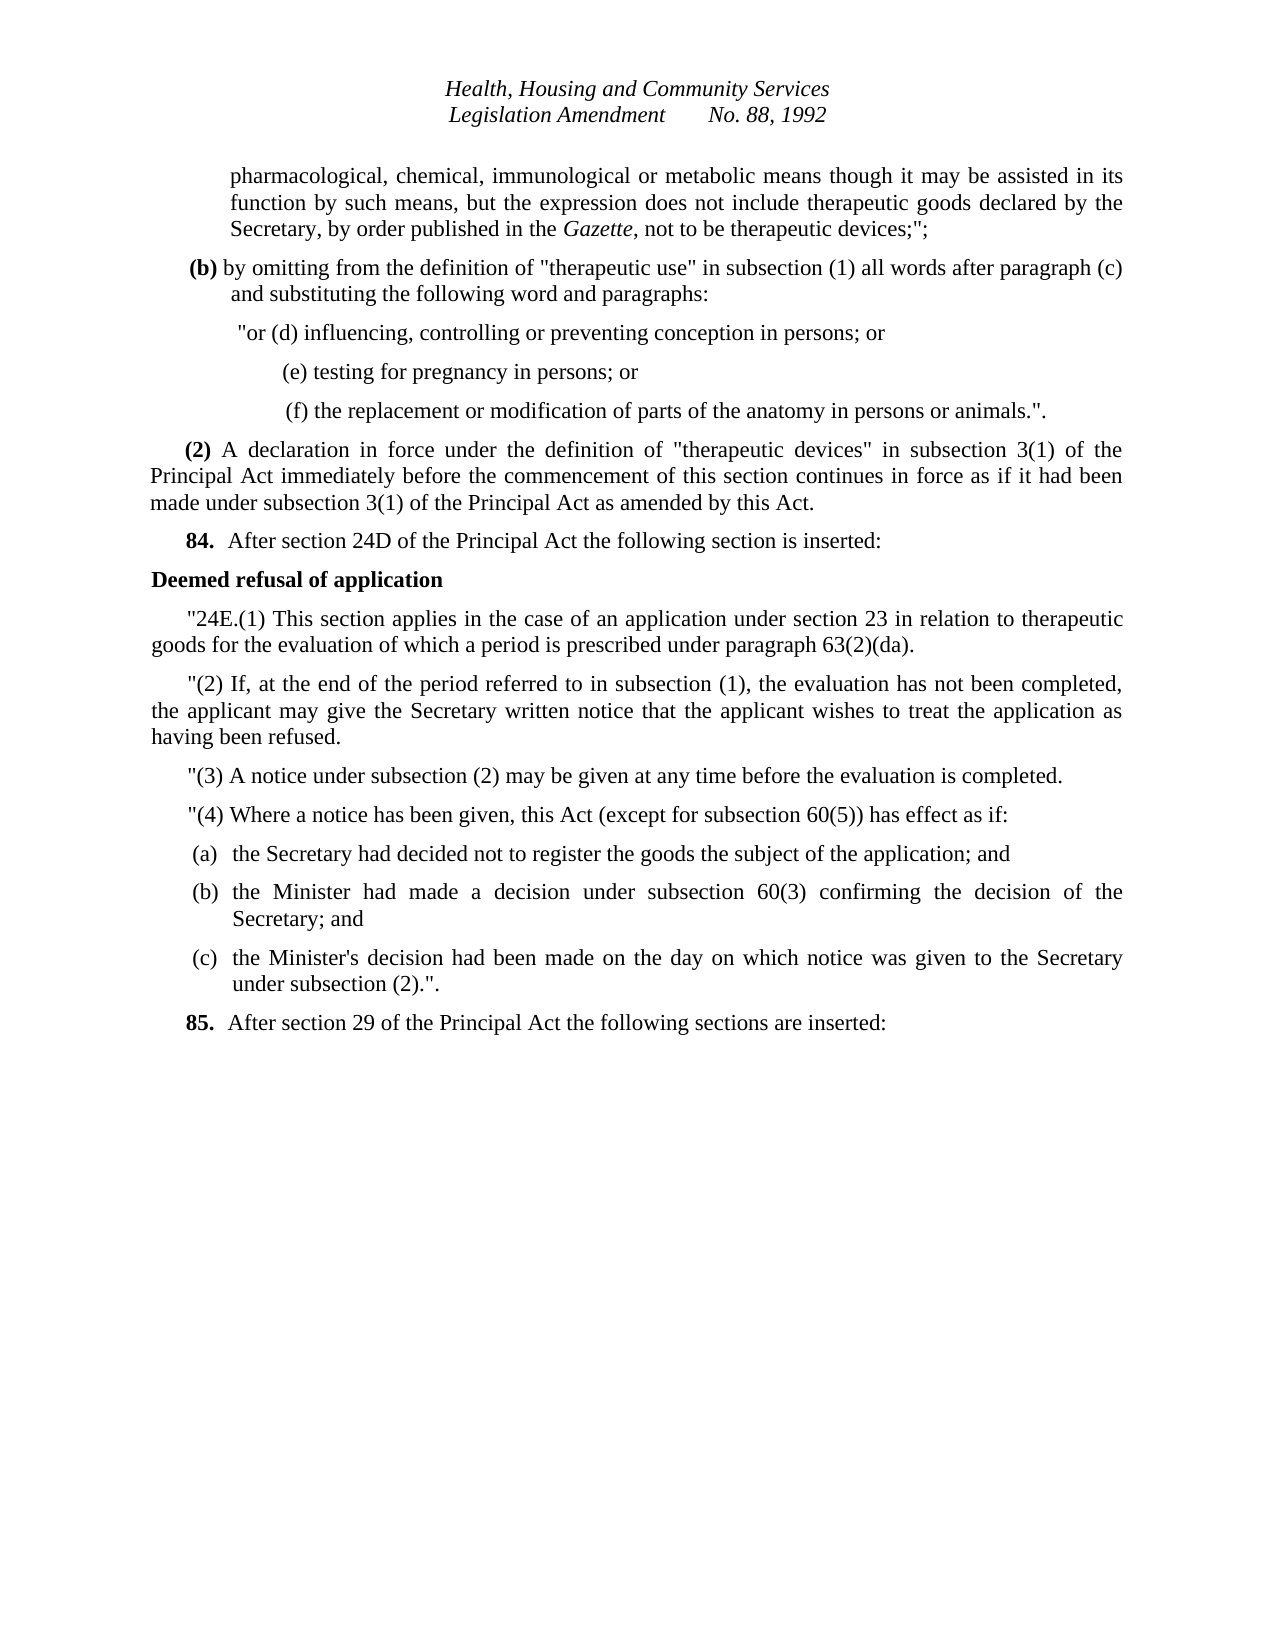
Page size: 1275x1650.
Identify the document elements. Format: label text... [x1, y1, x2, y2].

text (f) the replacement or modification of parts of the anatomy in persons or animals.". [285, 397, 1125, 423]
list the Minister had made a decision under subsection 60(3) confirming the decision of the Secretary; and [192, 878, 1125, 931]
text (e) testing for pregnancy in persons; or [282, 358, 1125, 384]
text (b) by omitting from the definition of "therapeutic use" in subsection (1) all words after paragraph (c) and substituting the following word and paragraphs: [189, 254, 1125, 307]
list the Minister's decision had been made on the day on which notice was given to the Secretary under subsection (2).". [192, 944, 1125, 996]
text (2) A declaration in force under the definition of "therapeutic devices" in subsection 3(1) of the Principal Act immediately before the commencement of this section continues in force as if it had been made under subsection 3(1) of the Principal Act as amended by this Act. [150, 436, 1125, 515]
text "(4) Where a notice has been given, this Act (except for subsection 60(5)) has effect as if: [152, 801, 1125, 827]
text "(2) If, at the end of the period referred to in subsection (1), the evaluation has not been completed, the applicant may give the Secretary written notice that the applicant wishes to treat the application as having been refused. [151, 670, 1125, 749]
text 84. After section 24D of the Principal Act the following section is inserted: [151, 527, 1125, 554]
text Deemed refusal of application [151, 566, 1125, 593]
text "(3) A notice under subsection (2) may be given at any time before the evaluation is completed. [151, 762, 1125, 788]
text "24E.(1) This section applies in the case of an application under section 23 in relation to therapeutic goods for the evaluation of which a period is prescribed under paragraph 63(2)(da). [151, 605, 1125, 658]
text 85. After section 29 of the Principal Act the following sections are inserted: [151, 1009, 1125, 1035]
text "or (d) influencing, controlling or preventing conception in persons; or [237, 319, 1125, 346]
text pharmacological, chemical, immunological or metabolic means though it may be assisted in its function by such means, but the expression does not include therapeutic goods declared by the Secretary, by order published in the Gazette, not to be therapeutic devices;"; [230, 162, 1125, 242]
list the Secretary had decided not to register the goods the subject of the application; and [192, 839, 1125, 866]
